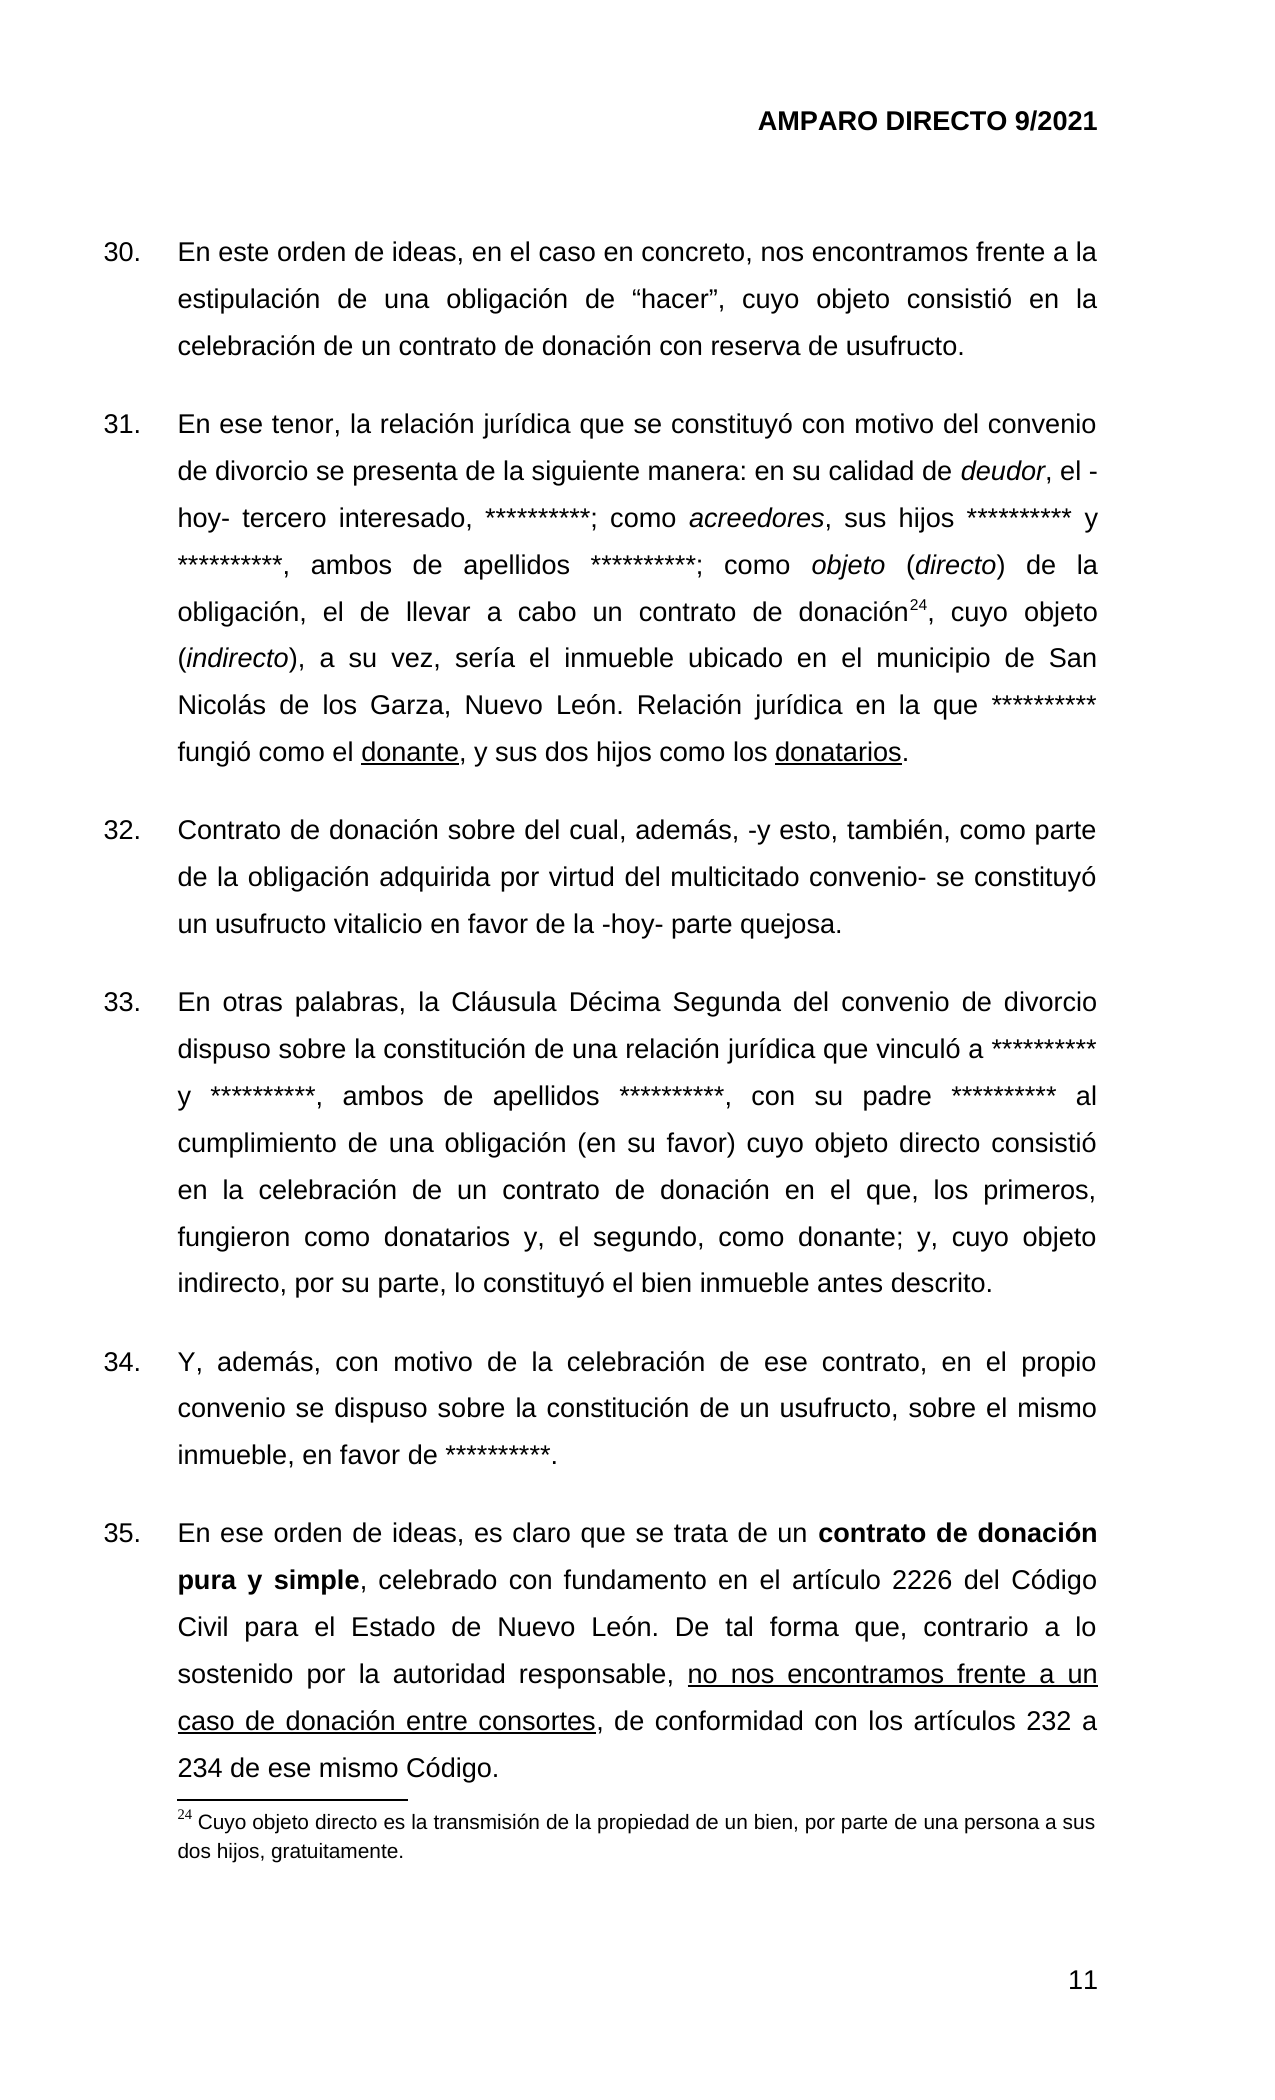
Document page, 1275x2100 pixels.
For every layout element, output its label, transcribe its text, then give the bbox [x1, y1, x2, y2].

list Y, además, con motivo de la celebración de ese contrato, en el propio convenio se dispuso sobre la constitución de un usufructo, sobre el mismo inmueble, en favor de **********. [103, 1346, 1098, 1471]
list Contrato de donación sobre del cual, además, -y esto, también, como parte de la obligación adquirida por virtud del multicitado convenio- se constituyó un usufructo vitalicio en favor de la -hoy- parte quejosa. [103, 814, 1098, 939]
list En ese orden de ideas, es claro que se trata de un contrato de donación pura y simple, celebrado con fundamento en el artículo 2226 del Código Civil para el Estado de Nuevo León. De tal forma que, contrario a lo sostenido por la autoridad responsable, no nos encontramos frente a un caso de donación entre consortes, de conformidad con los artículos 232 a 234 de ese mismo Código. [103, 1517, 1098, 1783]
list En este orden de ideas, en el caso en concreto, nos encontramos frente a la estipulación de una obligación de “hacer”, cuyo objeto consistió en la celebración de un contrato de donación con reserva de usufructo. [103, 236, 1098, 361]
list En ese tenor, la relación jurídica que se constituyó con motivo del convenio de divorcio se presenta de la siguiente manera: en su calidad de deudor, el -hoy- tercero interesado, **********; como acreedores, sus hijos ********** y **********, ambos de apellidos **********; como objeto (directo) de la obligación, el de llevar a cabo un contrato de donación, cuyo objeto (indirecto), a su vez, sería el inmueble ubicado en el municipio de San Nicolás de los Garza, Nuevo León. Relación jurídica en la que ********** fungió como el donante, y sus dos hijos como los donatarios. [103, 408, 1098, 767]
list En otras palabras, la Cláusula Décima Segunda del convenio de divorcio dispuso sobre la constitución de una relación jurídica que vinculó a ********** y **********, ambos de apellidos **********, con su padre ********** al cumplimiento de una obligación (en su favor) cuyo objeto directo consistió en la celebración de un contrato de donación en el que, los primeros, fungieron como donatarios y, el segundo, como donante; y, cuyo objeto indirecto, por su parte, lo constituyó el bien inmueble antes descrito. [103, 986, 1098, 1299]
